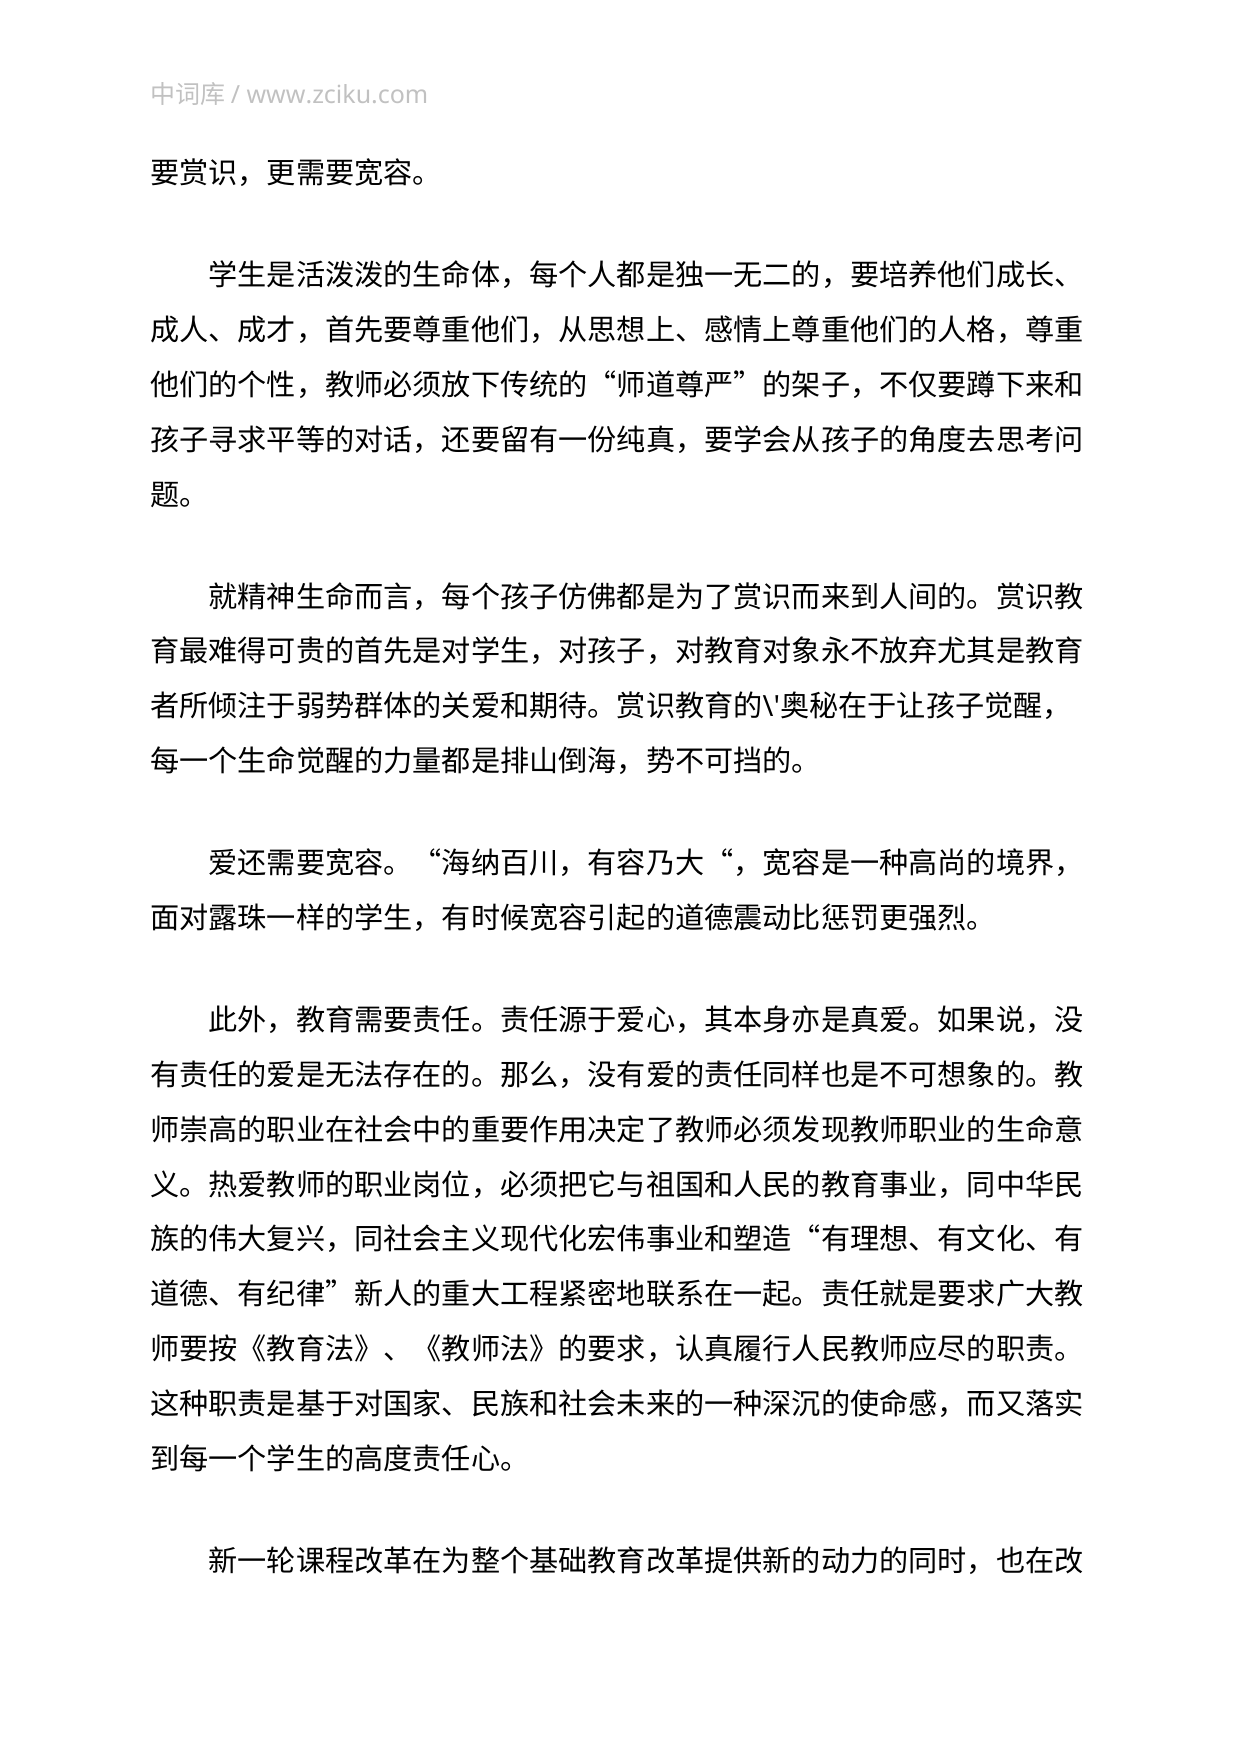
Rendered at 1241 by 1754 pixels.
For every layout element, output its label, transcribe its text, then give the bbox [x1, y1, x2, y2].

text 学生是活泼泼的生命体，每个人都是独一无二的，要培养他们成长、成人、成才，首先要尊重他们，从思想上、感情上尊重他们的人格，尊重他们的个性，教师必须放下传统的“师道尊严”的架子，不仅要蹲下来和孩子寻求平等的对话，还要留有一份纯真，要学会从孩子的角度去思考问题。 [150, 252, 1090, 514]
text 爱还需要宽容。“海纳百川，有容乃大“，宽容是一种高尚的境界，面对露珠一样的学生，有时候宽容引起的道德震动比惩罚更强烈。 [150, 840, 1090, 937]
text 此外，教育需要责任。责任源于爱心，其本身亦是真爱。如果说，没有责任的爱是无法存在的。那么，没有爱的责任同样也是不可想象的。教师崇高的职业在社会中的重要作用决定了教师必须发现教师职业的生命意义。热爱教师的职业岗位，必须把它与祖国和人民的教育事业，同中华民族的伟大复兴，同社会主义现代化宏伟事业和塑造“有理想、有文化、有道德、有纪律”新人的重大工程紧密地联系在一起。责任就是要求广大教师要按《教育法》、《教师法》的要求，认真履行人民教师应尽的职责。这种职责是基于对国家、民族和社会未来的一种深沉的使命感，而又落实到每一个学生的高度责任心。 [150, 996, 1090, 1478]
text 就精神生命而言，每个孩子仿佛都是为了赏识而来到人间的。赏识教育最难得可贵的首先是对学生，对孩子，对教育对象永不放弃尤其是教育者所倾注于弱势群体的关爱和期待。赏识教育的\'奥秘在于让孩子觉醒，每一个生命觉醒的力量都是排山倒海，势不可挡的。 [150, 573, 1090, 780]
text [150, 150, 1090, 192]
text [150, 1537, 1090, 1579]
